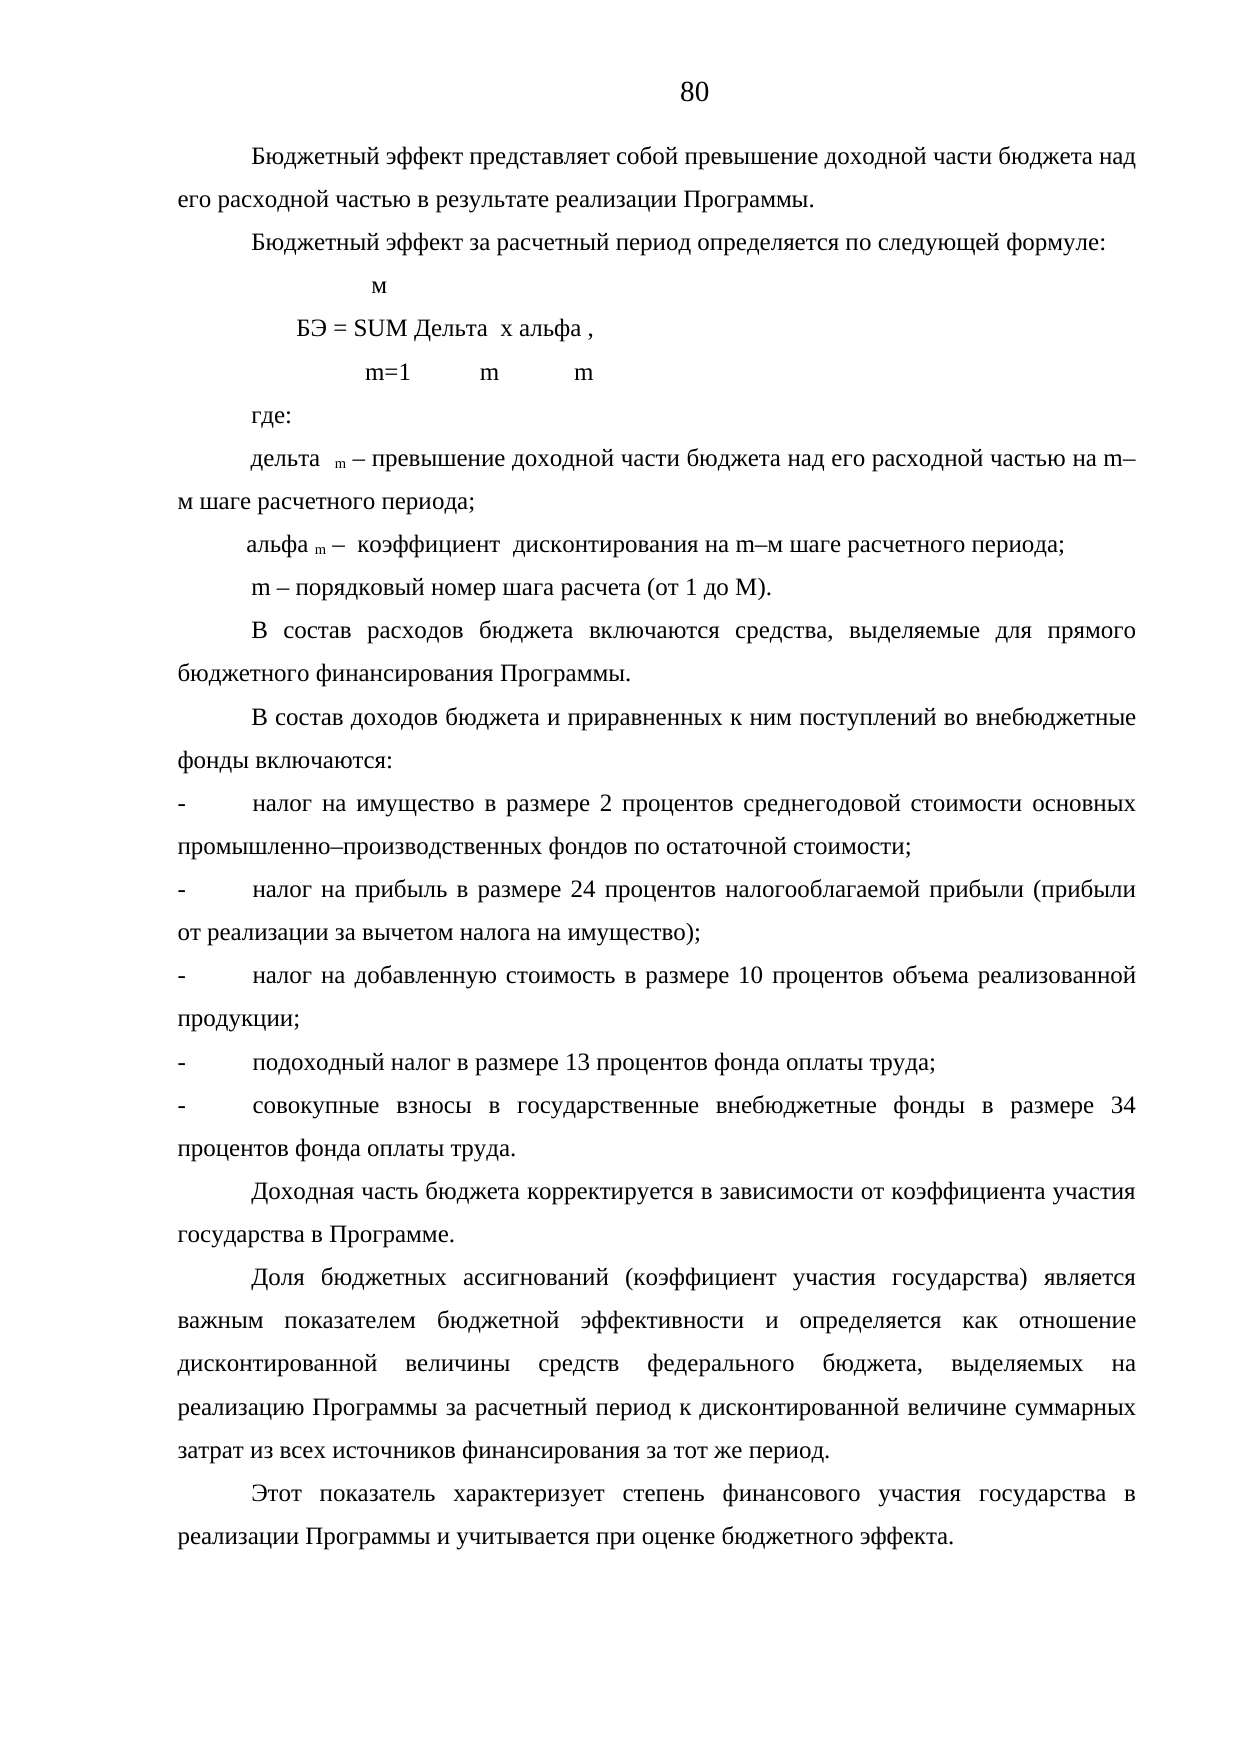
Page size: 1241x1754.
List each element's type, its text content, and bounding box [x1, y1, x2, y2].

text где: [177, 400, 1137, 428]
text Бюджетный эффект представляет собой превышение доходной части бюджета над его расходной частью в результате реализации Программы. [177, 141, 1137, 213]
text В состав расходов бюджета включаются средства, выделяемые для прямого бюджетного финансирования Программы. [177, 615, 1137, 687]
list подоходный налог в размере 13 процентов фонда оплаты труда; [177, 1047, 1137, 1075]
list налог на имущество в размере 2 процентов среднегодовой стоимости основных промышленно–производственных фондов по остаточной стоимости; [177, 788, 1137, 860]
text В состав доходов бюджета и приравненных к ним поступлений во внебюджетные фонды включаются: [177, 702, 1137, 773]
text Доля бюджетных ассигнований (коэффициент участия государства) является важным показателем бюджетной эффективности и определяется как отношение дисконтированной величины средств федерального бюджета, выделяемых на реализацию Программы за расчетный период к дисконтированной величине суммарных затрат из всех источников финансирования за тот же период. [177, 1262, 1137, 1463]
text м [177, 270, 1137, 299]
text дельта m – превышение доходной части бюджета над его расходной частью на m–м шаге расчетного периода; [177, 443, 1137, 515]
text Доходная часть бюджета корректируется в зависимости от коэффициента участия государства в Программе. [177, 1176, 1137, 1248]
text БЭ = SUM Дельта x альфа , [177, 313, 1137, 342]
text m – порядковый номер шага расчета (от 1 до M). [177, 572, 1137, 601]
text Бюджетный эффект за расчетный период определяется по следующей формуле: [177, 227, 1137, 256]
list налог на прибыль в размере 24 процентов налогооблагаемой прибыли (прибыли от реализации за вычетом налога на имущество); [177, 874, 1137, 946]
list совокупные взносы в государственные внебюджетные фонды в размере 34 процентов фонда оплаты труда. [177, 1090, 1137, 1162]
text Этот показатель характеризует степень финансового участия государства в реализации Программы и учитывается при оценке бюджетного эффекта. [177, 1478, 1137, 1550]
list налог на добавленную стоимость в размере 10 процентов объема реализованной продукции; [177, 960, 1137, 1032]
text альфа m – коэффициент дисконтирования на m–м шаге расчетного периода; [177, 529, 1137, 558]
text m=1 m m [177, 357, 1137, 385]
